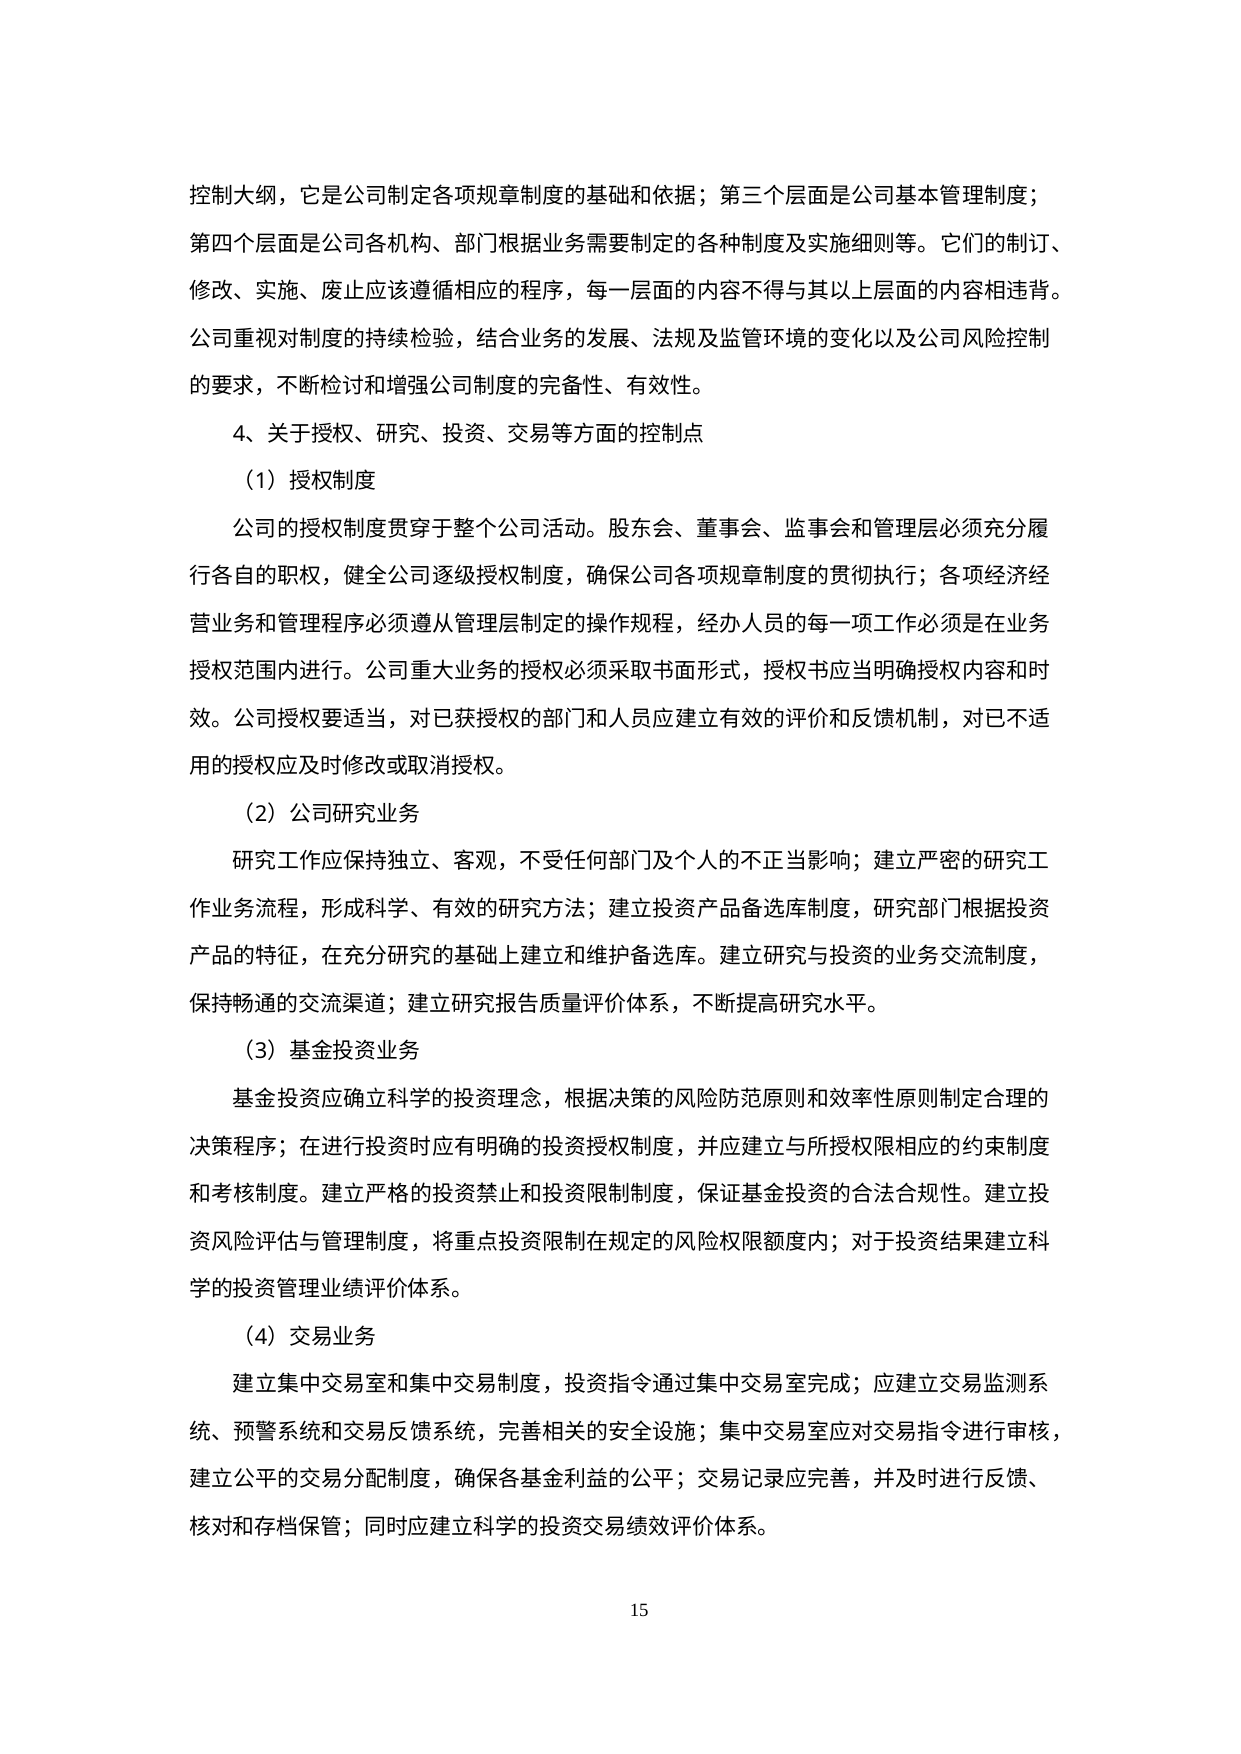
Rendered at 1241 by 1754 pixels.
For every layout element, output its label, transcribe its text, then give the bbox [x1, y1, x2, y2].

text （4）交易业务 [189, 1319, 1051, 1350]
text （1）授权制度 [189, 463, 1051, 495]
text 4、关于授权、研究、投资、交易等方面的控制点 [189, 416, 1051, 447]
text 公司的授权制度贯穿于整个公司活动。股东会、董事会、监事会和管理层必须充分履行各自的职权，健全公司逐级授权制度，确保公司各项规章制度的贯彻执行；各项经济经营业务和管理程序必须遵从管理层制定的操作规程，经办人员的每一项工作必须是在业务授权范围内进行。公司重大业务的授权必须采取书面形式，授权书应当明确授权内容和时效。公司授权要适当，对已获授权的部门和人员应建立有效的评价和反馈机制，对已不适用的授权应及时修改或取消授权。 [189, 511, 1051, 780]
text 基金投资应确立科学的投资理念，根据决策的风险防范原则和效率性原则制定合理的决策程序；在进行投资时应有明确的投资授权制度，并应建立与所授权限相应的约束制度和考核制度。建立严格的投资禁止和投资限制制度，保证基金投资的合法合规性。建立投资风险评估与管理制度，将重点投资限制在规定的风险权限额度内；对于投资结果建立科学的投资管理业绩评价体系。 [189, 1081, 1051, 1303]
text 建立集中交易室和集中交易制度，投资指令通过集中交易室完成；应建立交易监测系统、预警系统和交易反馈系统，完善相关的安全设施；集中交易室应对交易指令进行审核，建立公平的交易分配制度，确保各基金利益的公平；交易记录应完善，并及时进行反馈、核对和存档保管；同时应建立科学的投资交易绩效评价体系。 [189, 1366, 1051, 1540]
text （2）公司研究业务 [189, 796, 1051, 828]
text 研究工作应保持独立、客观，不受任何部门及个人的不正当影响；建立严密的研究工作业务流程，形成科学、有效的研究方法；建立投资产品备选库制度，研究部门根据投资产品的特征，在充分研究的基础上建立和维护备选库。建立研究与投资的业务交流制度，保持畅通的交流渠道；建立研究报告质量评价体系，不断提高研究水平。 [189, 843, 1051, 1018]
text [189, 178, 1051, 400]
text （3）基金投资业务 [189, 1033, 1051, 1065]
